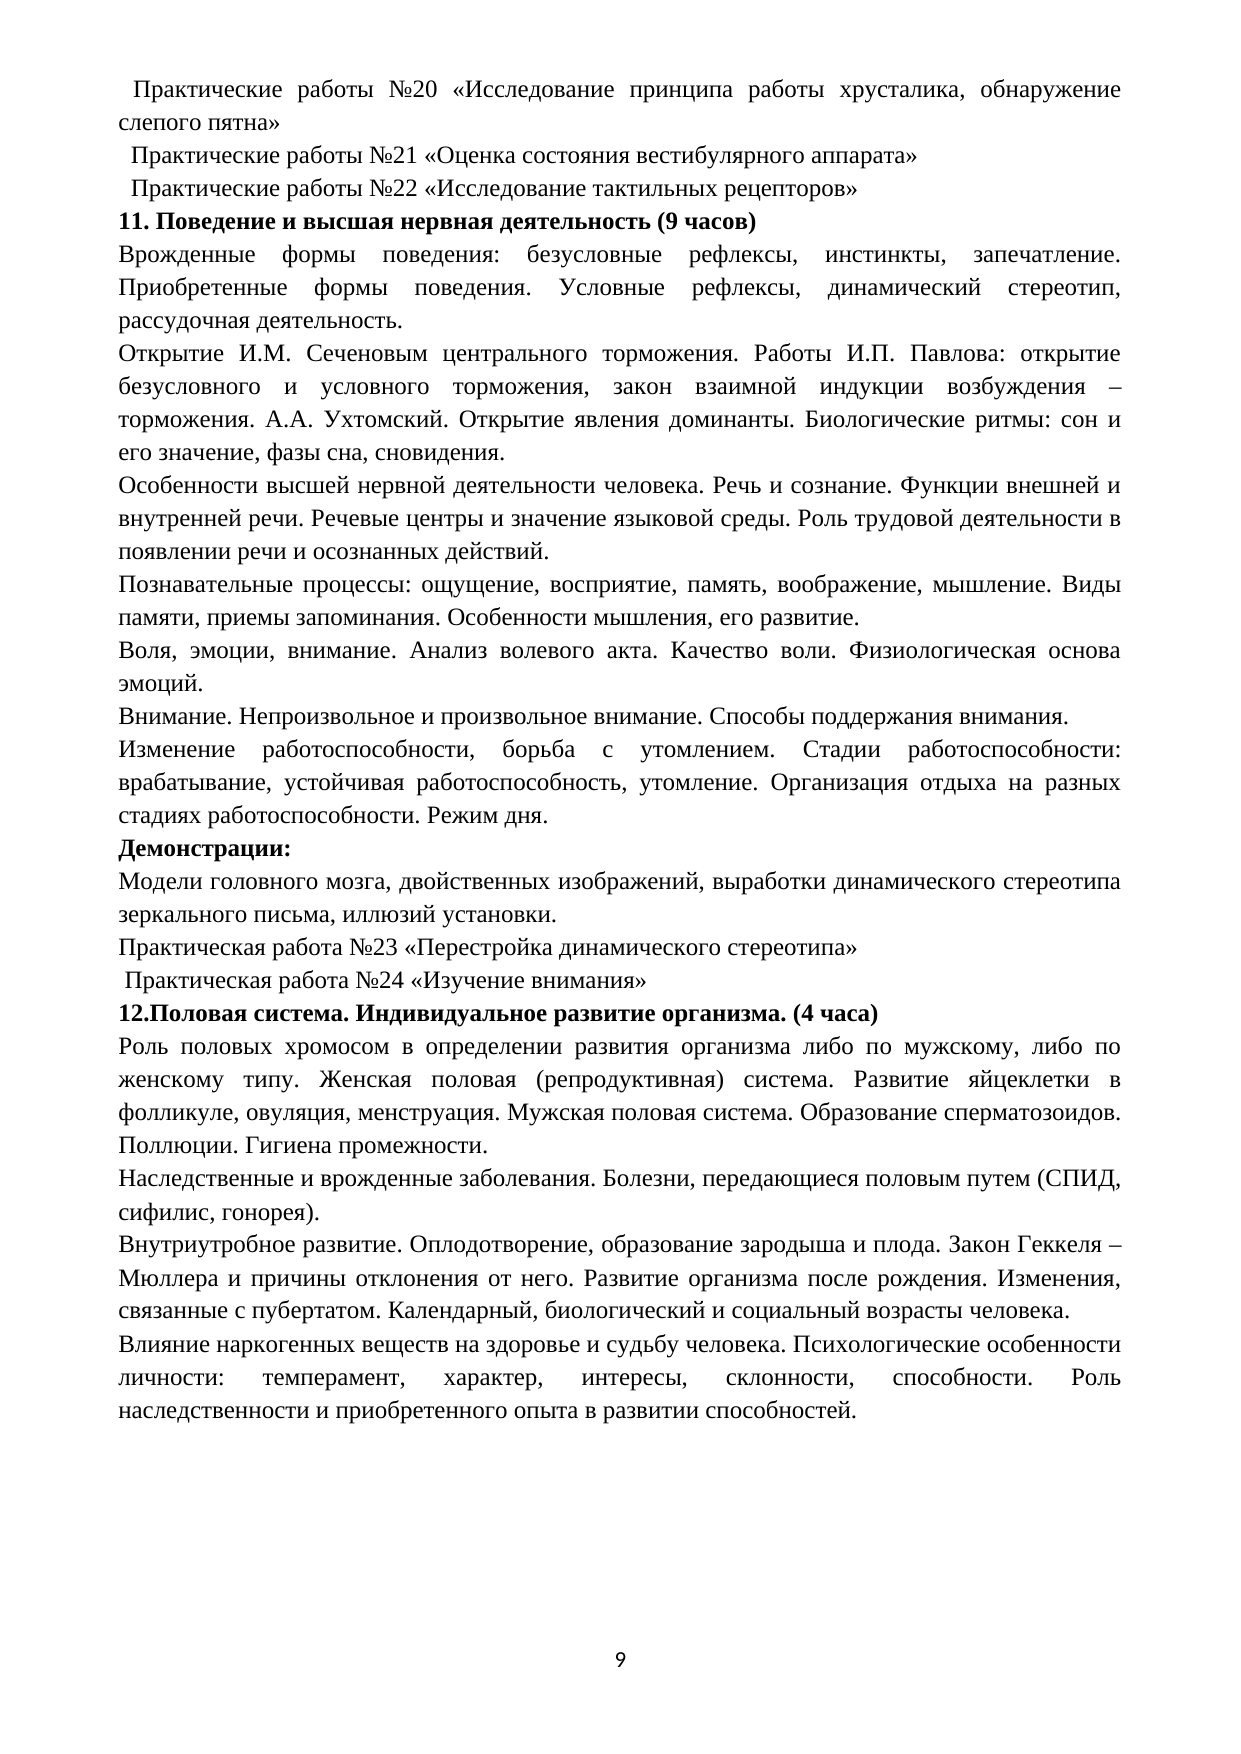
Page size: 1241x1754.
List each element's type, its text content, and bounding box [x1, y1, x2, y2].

text Воля, эмоции, внимание. Анализ волевого акта. Качество воли. Физиологическая основа эмоций. [118, 635, 1122, 697]
text Внимание. Непроизвольное и произвольное внимание. Способы поддержания внимания. [118, 701, 1122, 730]
text Практическая работа №23 «Перестройка динамического стереотипа» [118, 932, 1122, 961]
text Познавательные процессы: ощущение, восприятие, память, воображение, мышление. Виды памяти, приемы запоминания. Особенности мышления, его развитие. [118, 569, 1122, 631]
text Влияние наркогенных веществ на здоровье и судьбу человека. Психологические особенности личности: темперамент, характер, интересы, склонности, способности. Роль наследственности и приобретенного опыта в развитии способностей. [118, 1329, 1122, 1423]
text Практическая работа №24 «Изучение внимания» [118, 965, 1122, 994]
text Особенности высшей нервной деятельности человека. Речь и сознание. Функции внешней и внутренней речи. Речевые центры и значение языковой среды. Роль трудовой деятельности в появлении речи и осознанных действий. [118, 470, 1122, 565]
text Изменение работоспособности, борьба с утомлением. Стадии работоспособности: врабатывание, устойчивая работоспособность, утомление. Организация отдыха на разных стадиях работоспособности. Режим дня. [118, 734, 1122, 829]
text Модели головного мозга, двойственных изображений, выработки динамического стереотипа зеркального письма, иллюзий установки. [118, 866, 1122, 928]
text Практические работы №22 «Исследование тактильных рецепторов» [118, 173, 1122, 202]
text Практические работы №21 «Оценка состояния вестибулярного аппарата» [118, 140, 1122, 169]
text Наследственные и врожденные заболевания. Болезни, передающиеся половым путем (СПИД, сифилис, гонорея). [118, 1163, 1122, 1225]
text Практические работы №20 «Исследование принципа работы хрусталика, обнаружение слепого пятна» [118, 74, 1122, 136]
text Открытие И.М. Сеченовым центрального торможения. Работы И.П. Павлова: открытие безусловного и условного торможения, закон взаимной индукции возбуждения – торможения. А.А. Ухтомский. Открытие явления доминанты. Биологические ритмы: сон и его значение, фазы сна, сновидения. [118, 338, 1122, 466]
text 12.Половая система. Индивидуальное развитие организма. (4 часа) [118, 998, 1122, 1027]
text Внутриутробное развитие. Оплодотворение, образование зародыша и плода. Закон Геккеля – Мюллера и причины отклонения от него. Развитие организма после рождения. Изменения, связанные с пубертатом. Календарный, биологический и социальный возрасты человека. [118, 1229, 1122, 1324]
text Врожденные формы поведения: безусловные рефлексы, инстинкты, запечатление. Приобретенные формы поведения. Условные рефлексы, динамический стереотип, рассудочная деятельность. [118, 239, 1122, 334]
text Демонстрации: [118, 833, 1122, 862]
text 11. Поведение и высшая нервная деятельность (9 часов) [118, 206, 1122, 235]
text Роль половых хромосом в определении развития организма либо по мужскому, либо по женскому типу. Женская половая (репродуктивная) система. Развитие яйцеклетки в фолликуле, овуляция, менструация. Мужская половая система. Образование сперматозоидов. Поллюции. Гигиена промежности. [118, 1031, 1122, 1159]
